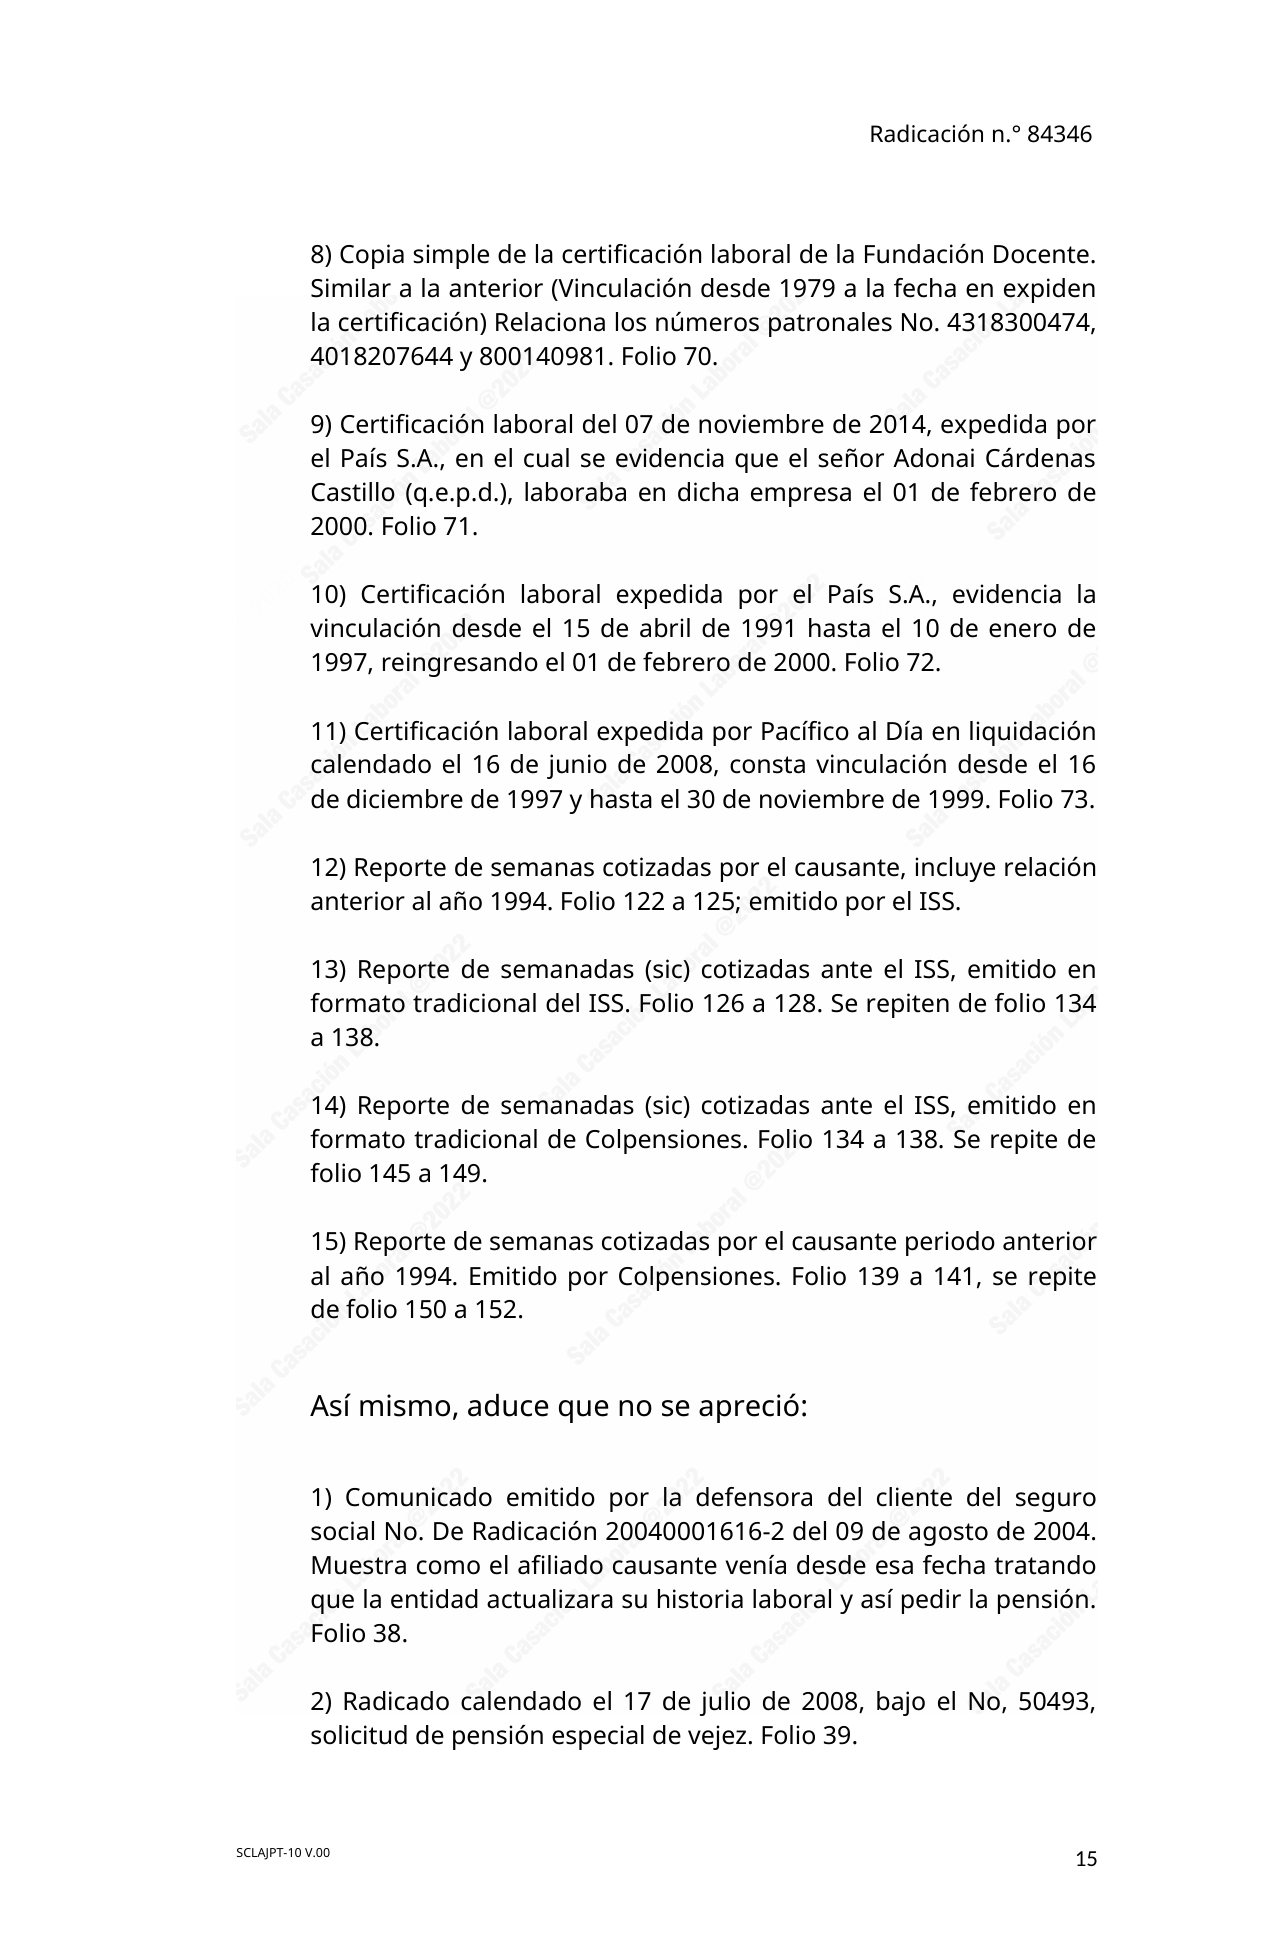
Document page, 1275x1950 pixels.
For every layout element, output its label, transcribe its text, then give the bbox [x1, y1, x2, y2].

picture [236, 295, 1098, 1386]
text 14) Reporte de semanadas (sic) cotizadas ante el ISS, emitido en formato tradicional de Colpensiones. Folio 134 a 138. Se repite de folio 145 a 149. [310, 1088, 1098, 1190]
text 2) Radicado calendado el 17 de julio de 2008, bajo el No, 50493, solicitud de pensión especial de vejez. Folio 39. [310, 1684, 1098, 1752]
text 9) Certificación laboral del 07 de noviembre de 2014, expedida por el País S.A., en el cual se evidencia que el señor Adonai Cárdenas Castillo (q.e.p.d.), laboraba en dicha empresa el 01 de febrero de 2000. Folio 71. [310, 407, 1098, 543]
text 1) Comunicado emitido por la defensora del cliente del seguro social No. De Radicación 20040001616-2 del 09 de agosto de 2004. Muestra como el afiliado causante venía desde esa fecha tratando que la entidad actualizara su historia laboral y así pedir la pensión. Folio 38. [310, 1479, 1098, 1649]
text Así mismo, aduce que no se apreció: [236, 1386, 1098, 1425]
text 12) Reporte de semanas cotizadas por el causante, incluye relación anterior al año 1994. Folio 122 a 125; emitido por el ISS. [310, 849, 1098, 917]
picture [236, 1425, 1098, 1714]
text 10) Certificación laboral expedida por el País S.A., evidencia la vinculación desde el 15 de abril de 1991 hasta el 10 de enero de 1997, reingresando el 01 de febrero de 2000. Folio 72. [310, 577, 1098, 679]
text 8) Copia simple de la certificación laboral de la Fundación Docente. Similar a la anterior (Vinculación desde 1979 a la fecha en expiden la certificación) Relaciona los números patronales No. 4318300474, 4018207644 y 800140981. Folio 70. [310, 236, 1098, 372]
text 13) Reporte de semanadas (sic) cotizadas ante el ISS, emitido en formato tradicional del ISS. Folio 126 a 128. Se repiten de folio 134 a 138. [310, 952, 1098, 1054]
text 11) Certificación laboral expedida por Pacífico al Día en liquidación calendado el 16 de junio de 2008, consta vinculación desde el 16 de diciembre de 1997 y hasta el 30 de noviembre de 1999. Folio 73. [310, 713, 1098, 815]
text 15) Reporte de semanas cotizadas por el causante periodo anterior al año 1994. Emitido por Colpensiones. Folio 139 a 141, se repite de folio 150 a 152. [310, 1224, 1098, 1326]
